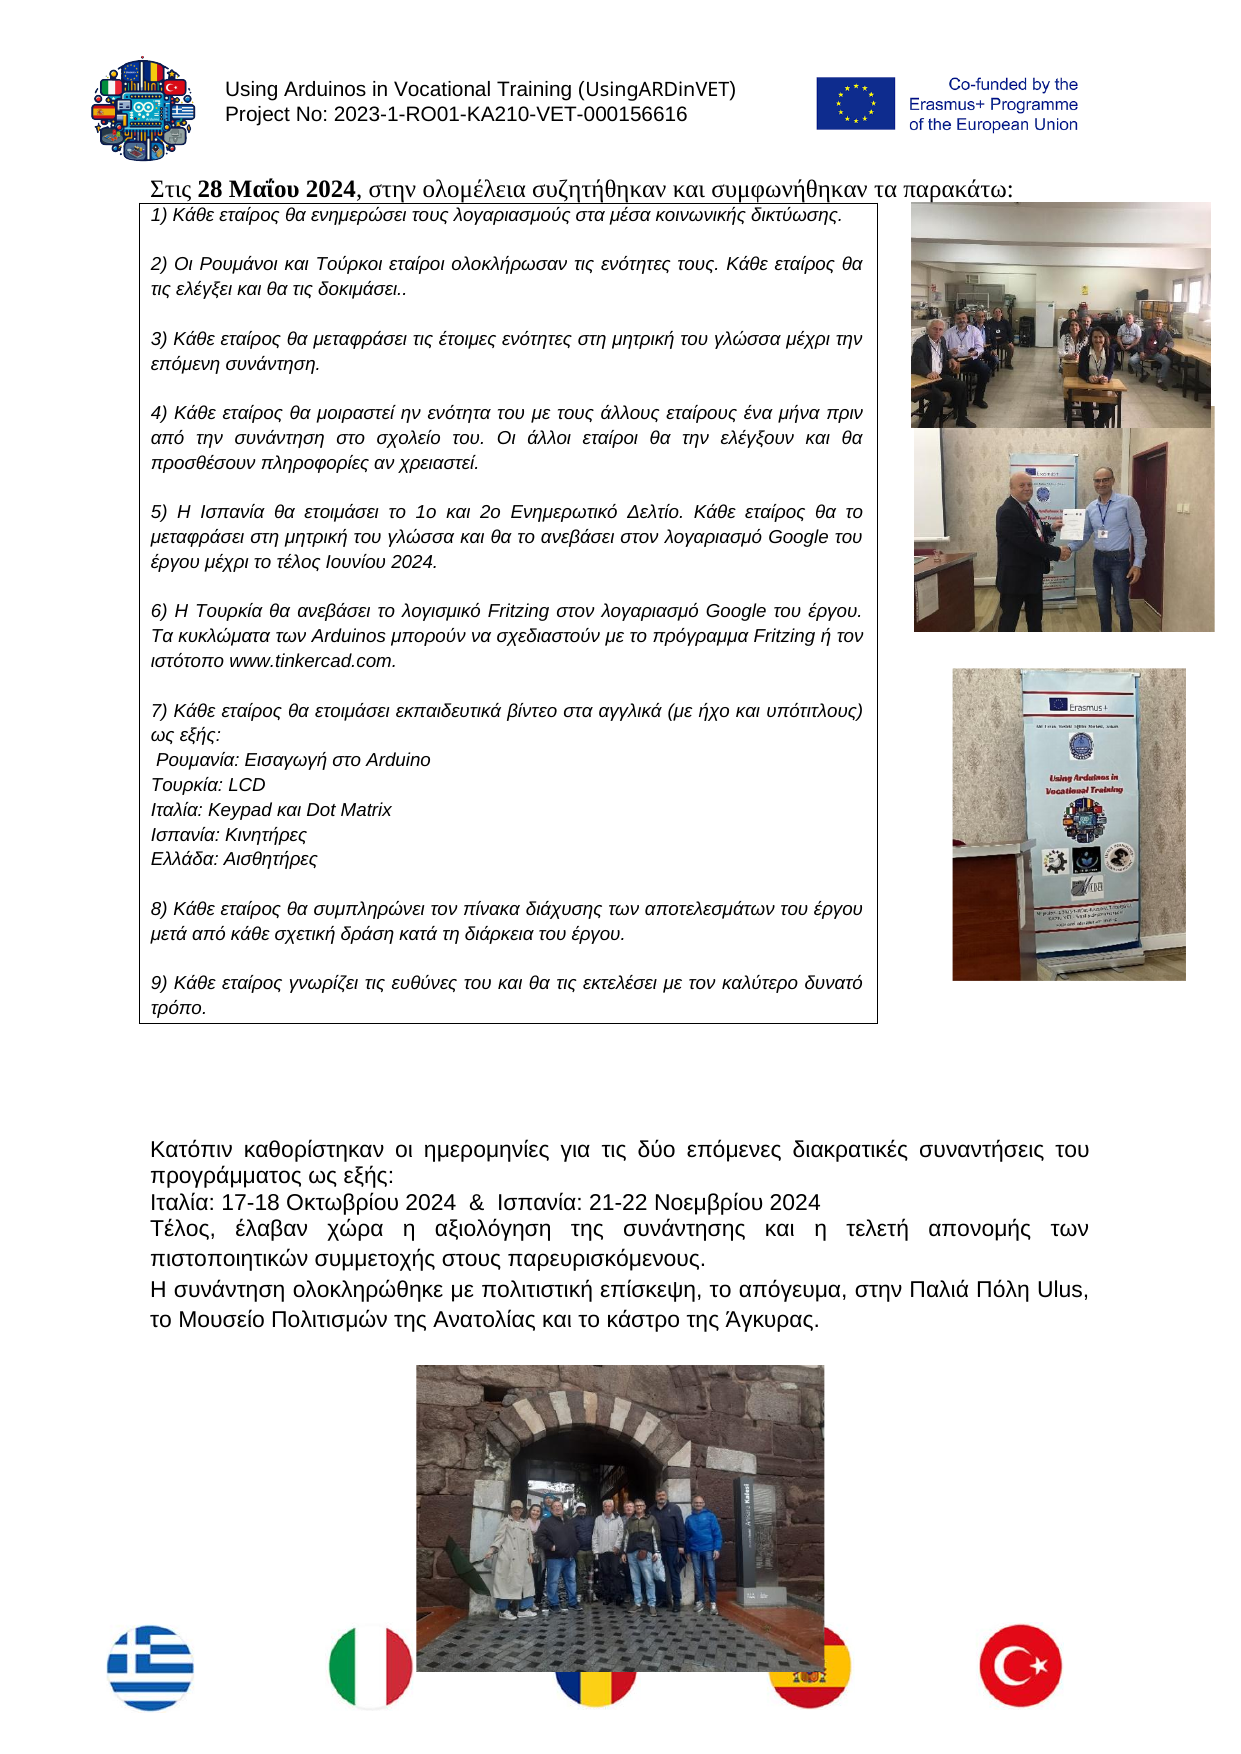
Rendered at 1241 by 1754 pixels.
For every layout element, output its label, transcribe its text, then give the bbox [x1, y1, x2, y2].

text Τέλος, έλαβαν χώρα η αξιολόγηση της συνάντησης και η τελετή απονομής των πιστοποιητικών συμμετοχής στους παρευρισκόμενους. [150, 1215, 1090, 1272]
picture [800, 62, 1091, 145]
text Στις 28 Μαΐου 2024, στην ολομέλεια συζητήθηκαν και συμφωνήθηκαν τα παρακάτω: [150, 174, 1090, 203]
picture [975, 1622, 1064, 1710]
picture [325, 1622, 414, 1711]
text Η συνάντηση ολοκληρώθηκε με πολιτιστική επίσκεψη, το απόγευμα, στην Παλιά Πόλη Ulus, το Μουσείο Πολιτισμών της Ανατολίας και το κάστρο της Άγκυρας. [150, 1276, 1090, 1332]
picture [953, 669, 1186, 980]
table_header 1) Κάθε εταίρος θα ενημερώσει τους λογαριασμούς στα μέσα κοινωνικής δικτύωσης. 2) Οι Ρουμάνοι και Τούρκοι εταίροι ολοκλήρωσαν τις ενότητες τους. Κάθε εταίρος θα τις ελέγξει και θα τις δοκιμάσει.. 3) Κάθε εταίρος θα μεταφράσει τις έτοιμες ενότητες στη μητρική του γλώσσα μέχρι την επόμενη συνάντηση. 4) Κάθε εταίρος θα μοιραστεί ην ενότητα του με τους άλλους εταίρους ένα μήνα πριν από την συνάντηση στο σχολείο του. Οι άλλοι εταίροι θα την ελέγξουν και θα προσθέσουν πληροφορίες αν χρειαστεί. 5) Η Ισπανία θα ετοιμάσει το 1ο και 2ο Ενημερωτικό Δελτίο. Κάθε εταίρος θα το μεταφράσει στη μητρική του γλώσσα και θα το ανεβάσει στον λογαριασμό Google του έργου μέχρι το τέλος Ιουνίου 2024. 6) Η Τουρκία θα ανεβάσει το λογισμικό Fritzing στον λογαριασμό Google του έργου. Τα κυκλώματα των Arduinos μπορούν να σχεδιαστούν με το πρόγραμμα Fritzing ή τον ιστότοπο www.tinkercad.com. 7) Κάθε εταίρος θα ετοιμάσει εκπαιδευτικά βίντεο στα αγγλικά (με ήχο και υπότιτλους) ως εξής: Ρουμανία: Εισαγωγή στο Arduino Τουρκία: LCD Ιταλία: Keypad και Dot Matrix Ισπανία: Κινητήρες Ελλάδα: Αισθητήρες 8) Κάθε εταίρος θα συμπληρώνει τον πίνακα διάχυσης των αποτελεσμάτων του έργου μετά από κάθε σχετική δράση κατά τη διάρκεια του έργου. 9) Κάθε εταίρος γνωρίζει τις ευθύνες του και θα τις εκτελέσει με τον καλύτερο δυνατό τρόπο. [140, 204, 877, 1022]
picture [416, 1365, 855, 1710]
picture [911, 202, 1215, 632]
picture [106, 1622, 195, 1713]
picture [71, 40, 212, 180]
text Κατόπιν καθορίστηκαν οι ημερομηνίες για τις δύο επόμενες διακρατικές συναντήσεις του προγράμματος ως εξής: [150, 1136, 1090, 1189]
text Ιταλία: 17-18 Οκτωβρίου 2024 & Ισπανία: 21-22 Νοεμβρίου 2024 [150, 1189, 1090, 1215]
